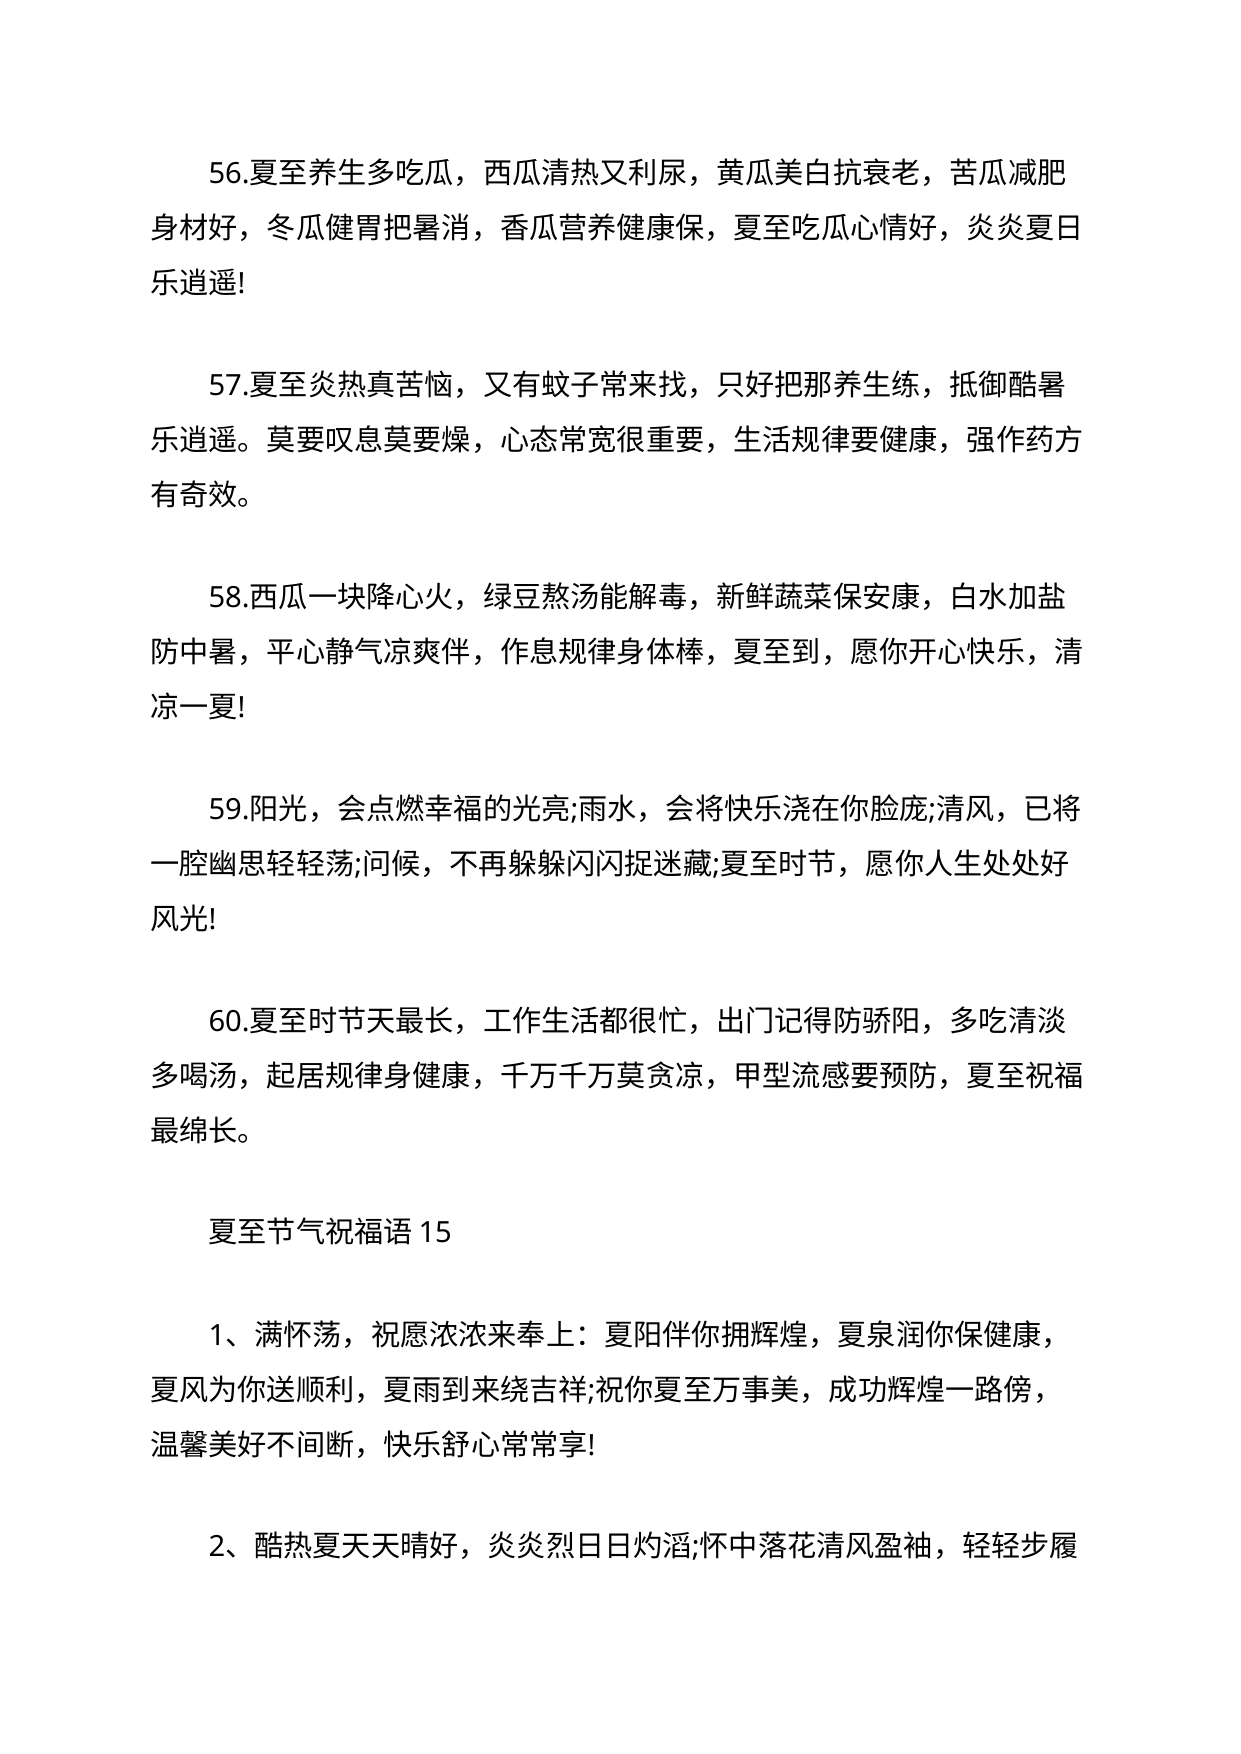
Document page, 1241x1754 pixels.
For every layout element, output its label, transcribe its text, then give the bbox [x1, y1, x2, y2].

text 59.阳光，会点燃幸福的光亮;雨水，会将快乐浇在你脸庞;清风，已将一腔幽思轻轻荡;问候，不再躲躲闪闪捉迷藏;夏至时节，愿你人生处处好风光! [150, 785, 1090, 938]
text 1、满怀荡，祝愿浓浓来奉上：夏阳伴你拥辉煌，夏泉润你保健康，夏风为你送顺利，夏雨到来绕吉祥;祝你夏至万事美，成功辉煌一路傍，温馨美好不间断，快乐舒心常常享! [150, 1311, 1090, 1463]
text 56.夏至养生多吃瓜，西瓜清热又利尿，黄瓜美白抗衰老，苦瓜减肥身材好，冬瓜健胃把暑消，香瓜营养健康保，夏至吃瓜心情好，炎炎夏日乐逍遥! [150, 150, 1090, 302]
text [150, 1523, 1090, 1565]
text 57.夏至炎热真苦恼，又有蚊子常来找，只好把那养生练，抵御酷暑乐逍遥。莫要叹息莫要燥，心态常宽很重要，生活规律要健康，强作药方有奇效。 [150, 362, 1090, 514]
text 夏至节气祝福语15 [150, 1209, 1090, 1251]
text 58.西瓜一块降心火，绿豆熬汤能解毒，新鲜蔬菜保安康，白水加盐防中暑，平心静气凉爽伴，作息规律身体棒，夏至到，愿你开心快乐，清凉一夏! [150, 573, 1090, 726]
text 60.夏至时节天最长，工作生活都很忙，出门记得防骄阳，多吃清淡多喝汤，起居规律身健康，千万千万莫贪凉，甲型流感要预防，夏至祝福最绵长。 [150, 997, 1090, 1149]
